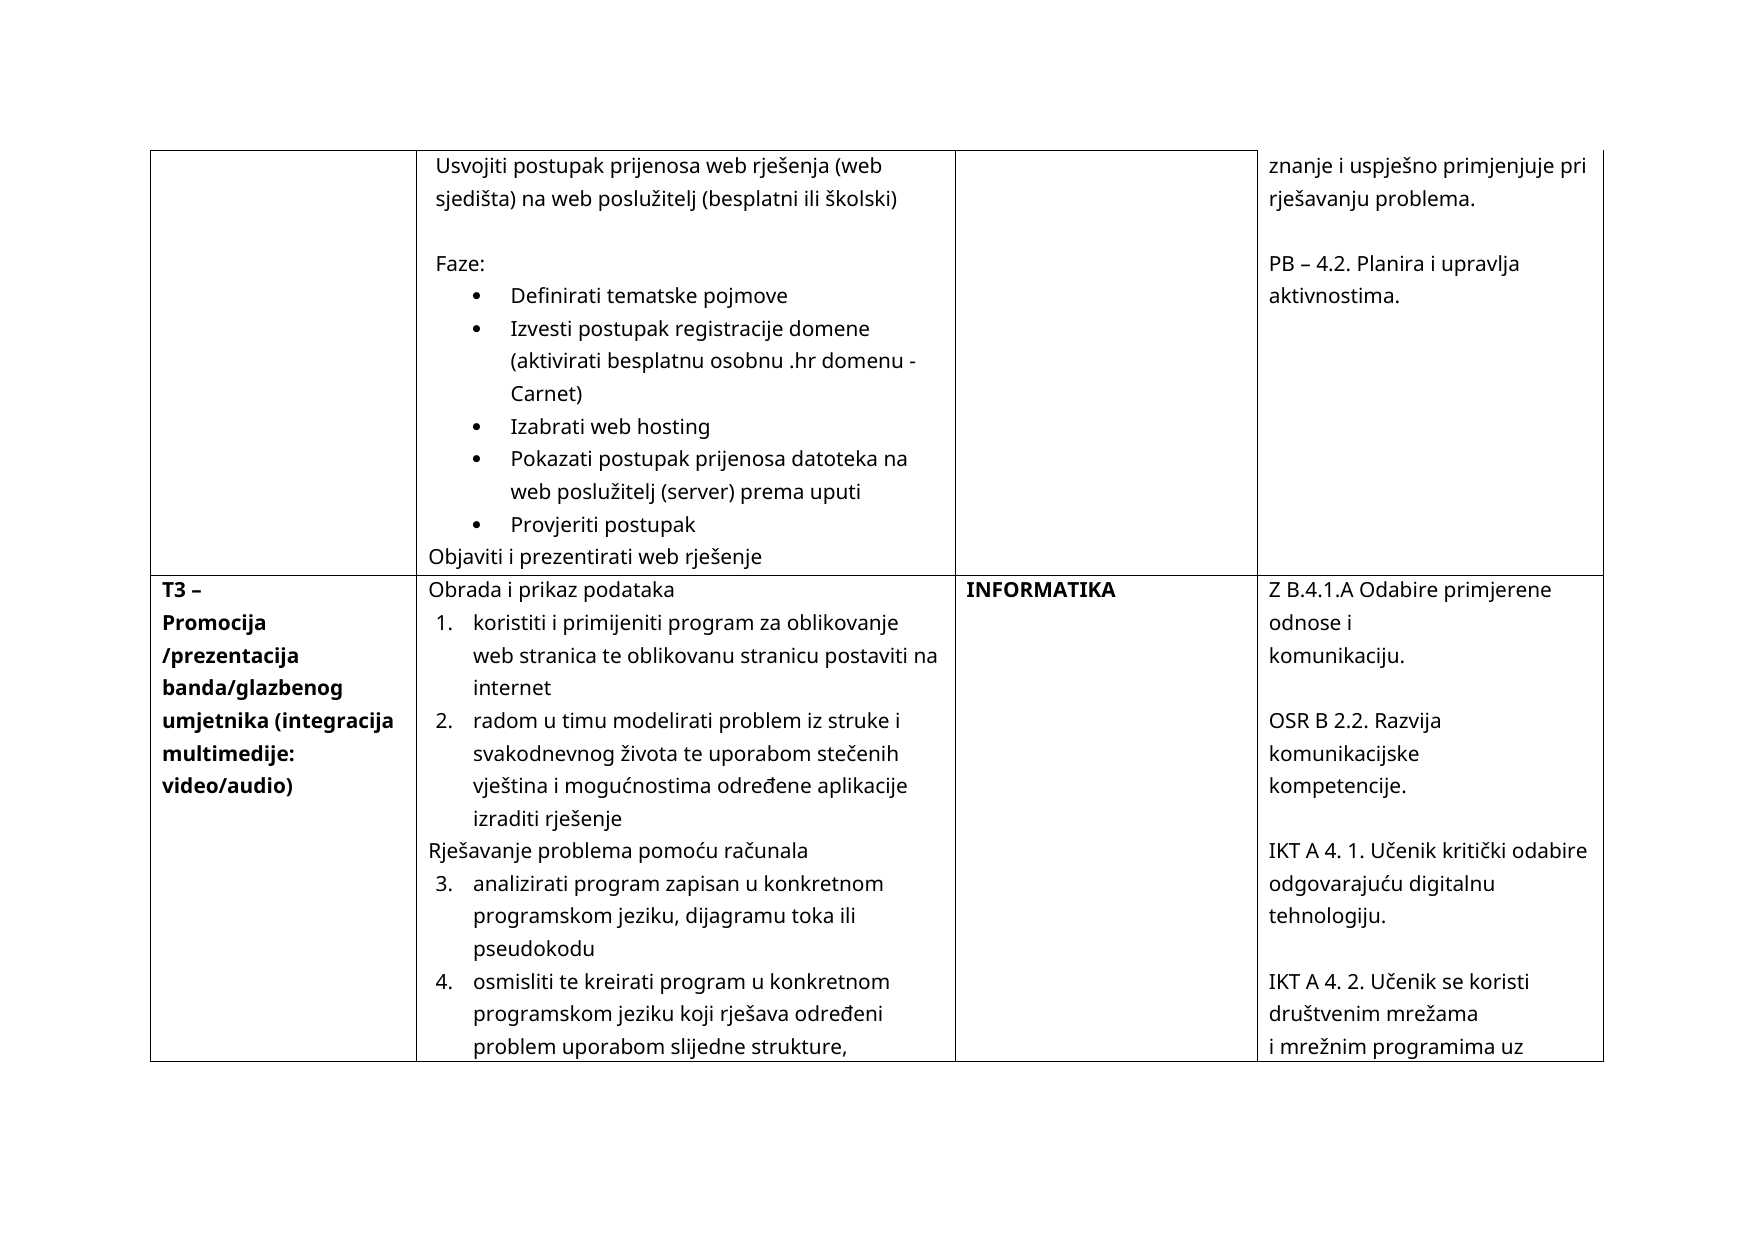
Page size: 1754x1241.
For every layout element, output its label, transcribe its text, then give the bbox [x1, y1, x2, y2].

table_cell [417, 576, 955, 1061]
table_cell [417, 151, 955, 574]
table_cell INFORMATIKA [956, 576, 1257, 1061]
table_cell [151, 576, 416, 1061]
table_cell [956, 151, 1257, 574]
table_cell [1258, 576, 1603, 1061]
